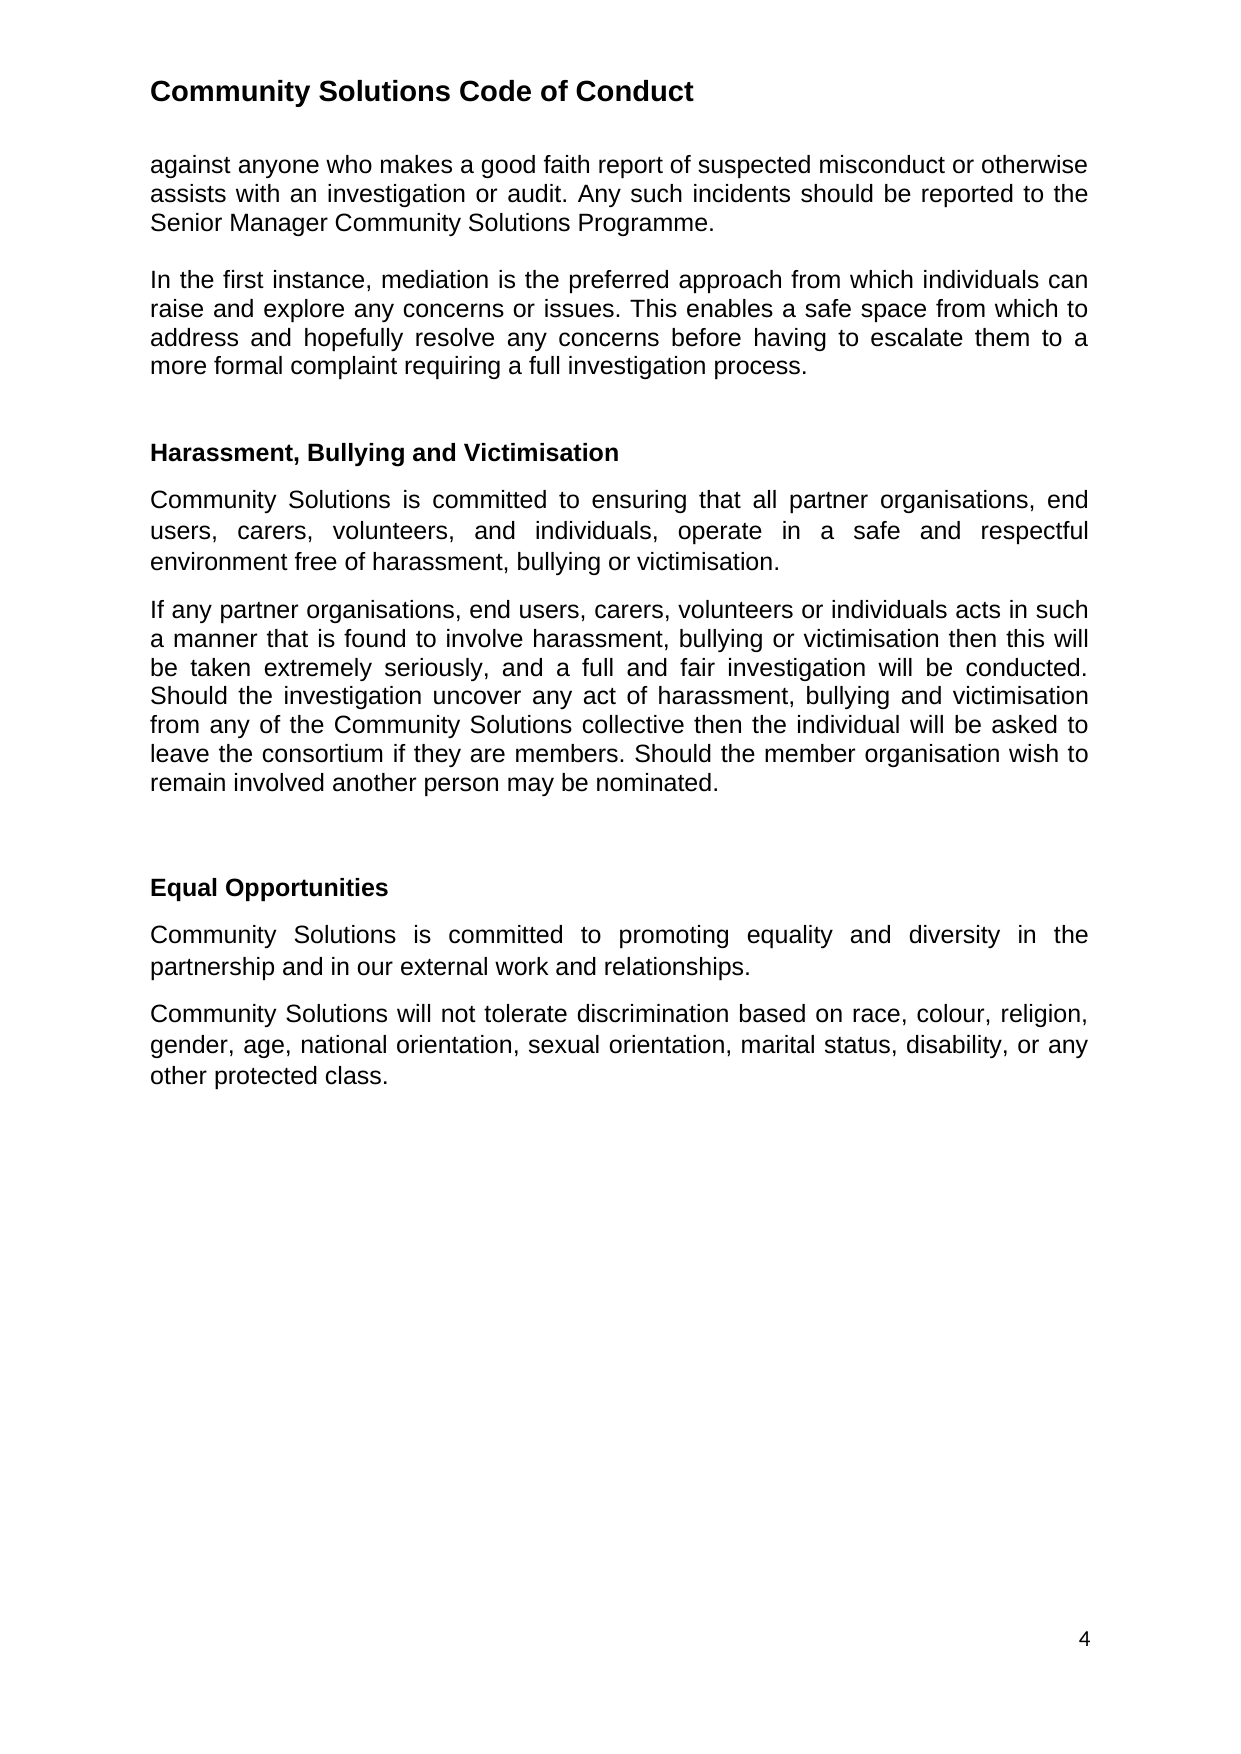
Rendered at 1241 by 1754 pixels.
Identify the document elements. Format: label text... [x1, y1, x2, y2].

text Equal Opportunities [150, 873, 1090, 901]
text In the first instance, mediation is the preferred approach from which individuals can raise and explore any concerns or issues. This enables a safe space from which to address and hopefully resolve any concerns before having to escalate them to a more formal complaint requiring a full investigation process. [150, 265, 1090, 380]
text Community Solutions will not tolerate discrimination based on race, colour, religion, gender, age, national orientation, sexual orientation, marital status, disability, or any other protected class. [150, 999, 1090, 1090]
text Community Solutions is committed to promoting equality and diversity in the partnership and in our external work and relationships. [150, 920, 1090, 980]
text Harassment, Bullying and Victimisation [150, 437, 1090, 466]
text Community Solutions is committed to ensuring that all partner organisations, end users, carers, volunteers, and individuals, operate in a safe and respectful environment free of harassment, bullying or victimisation. [150, 485, 1090, 576]
text If any partner organisations, end users, carers, volunteers or individuals acts in such a manner that is found to involve harassment, bullying or victimisation then this will be taken extremely seriously, and a full and fair investigation will be conducted. Should the investigation uncover any act of harassment, bullying and victimisation from any of the Community Solutions collective then the individual will be asked to leave the consortium if they are members. Should the member organisation wish to remain involved another person may be nominated. [150, 595, 1090, 796]
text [150, 150, 1090, 236]
